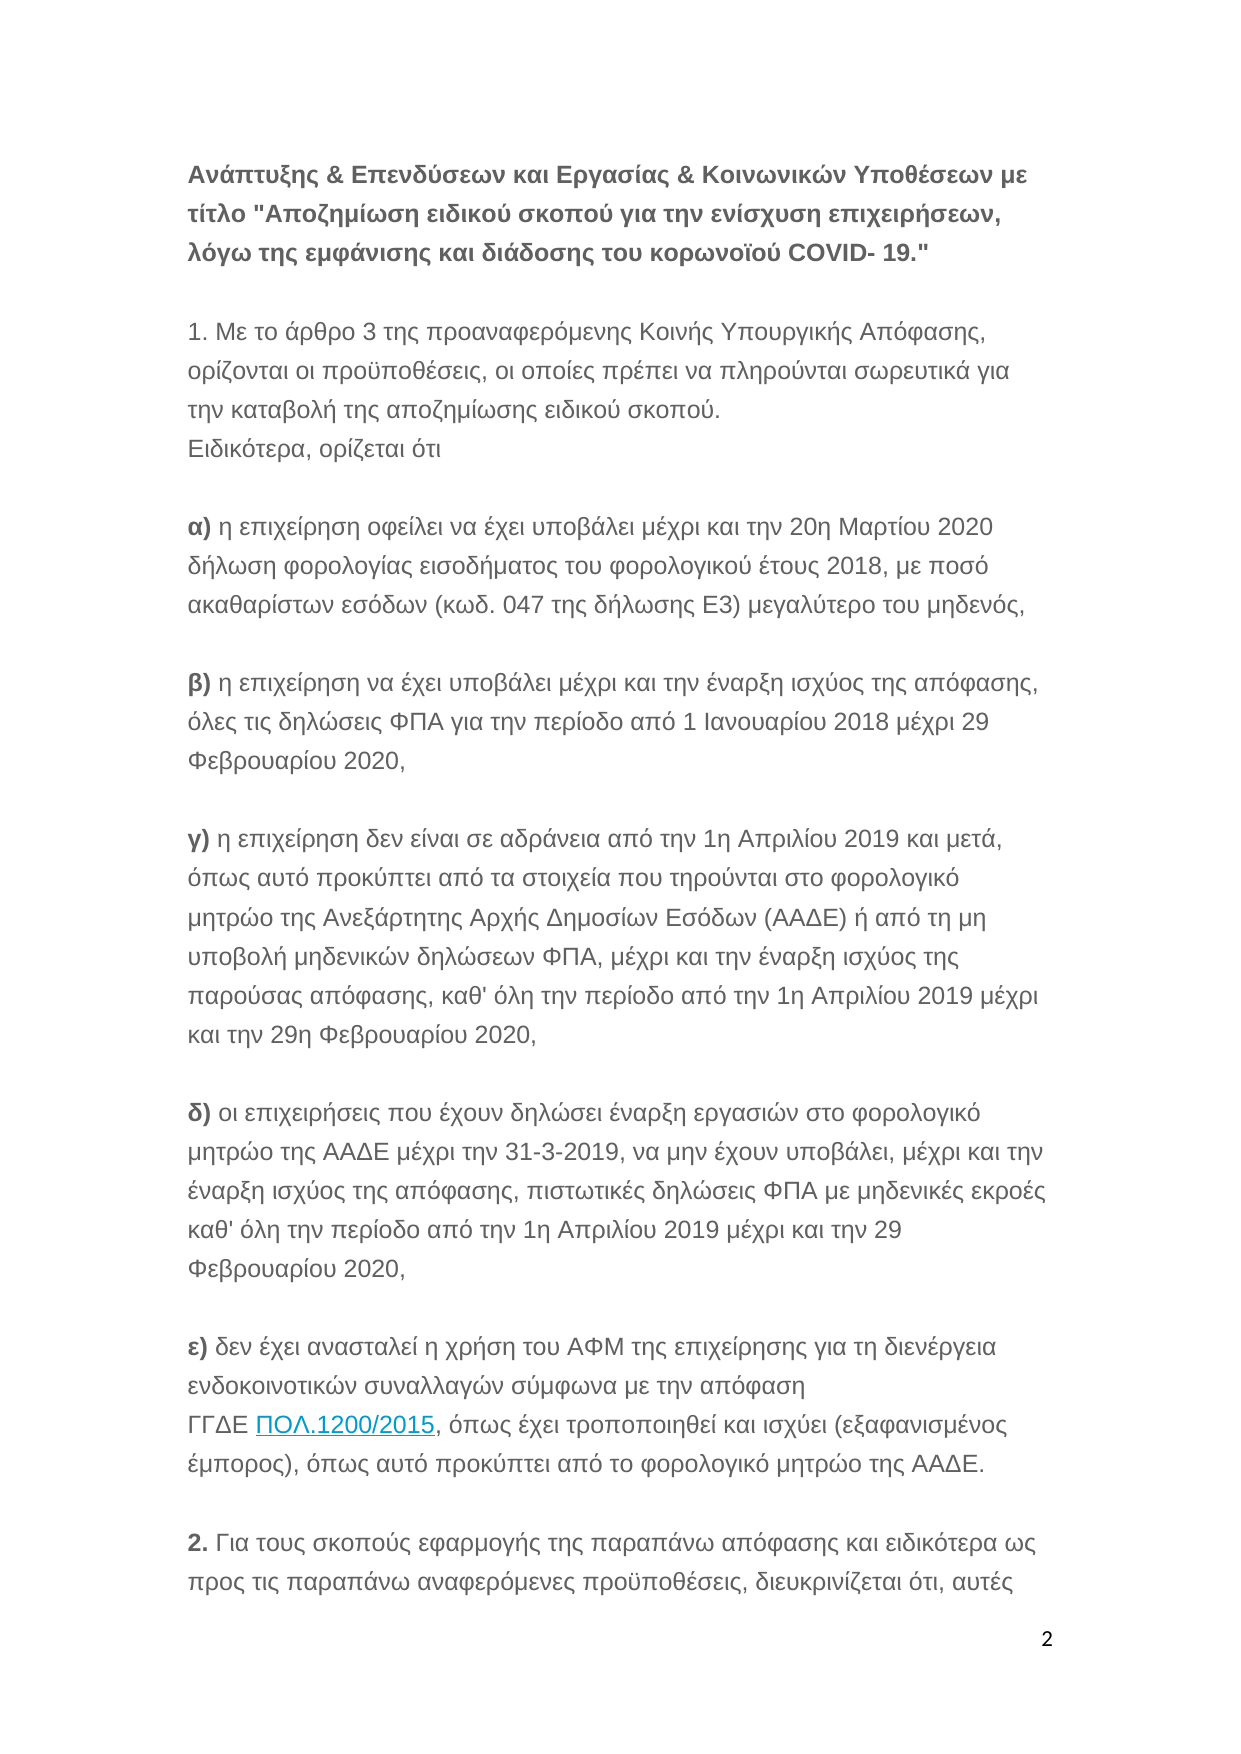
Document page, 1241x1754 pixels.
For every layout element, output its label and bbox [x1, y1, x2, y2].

text [187, 423, 1053, 1595]
text [187, 150, 1053, 423]
